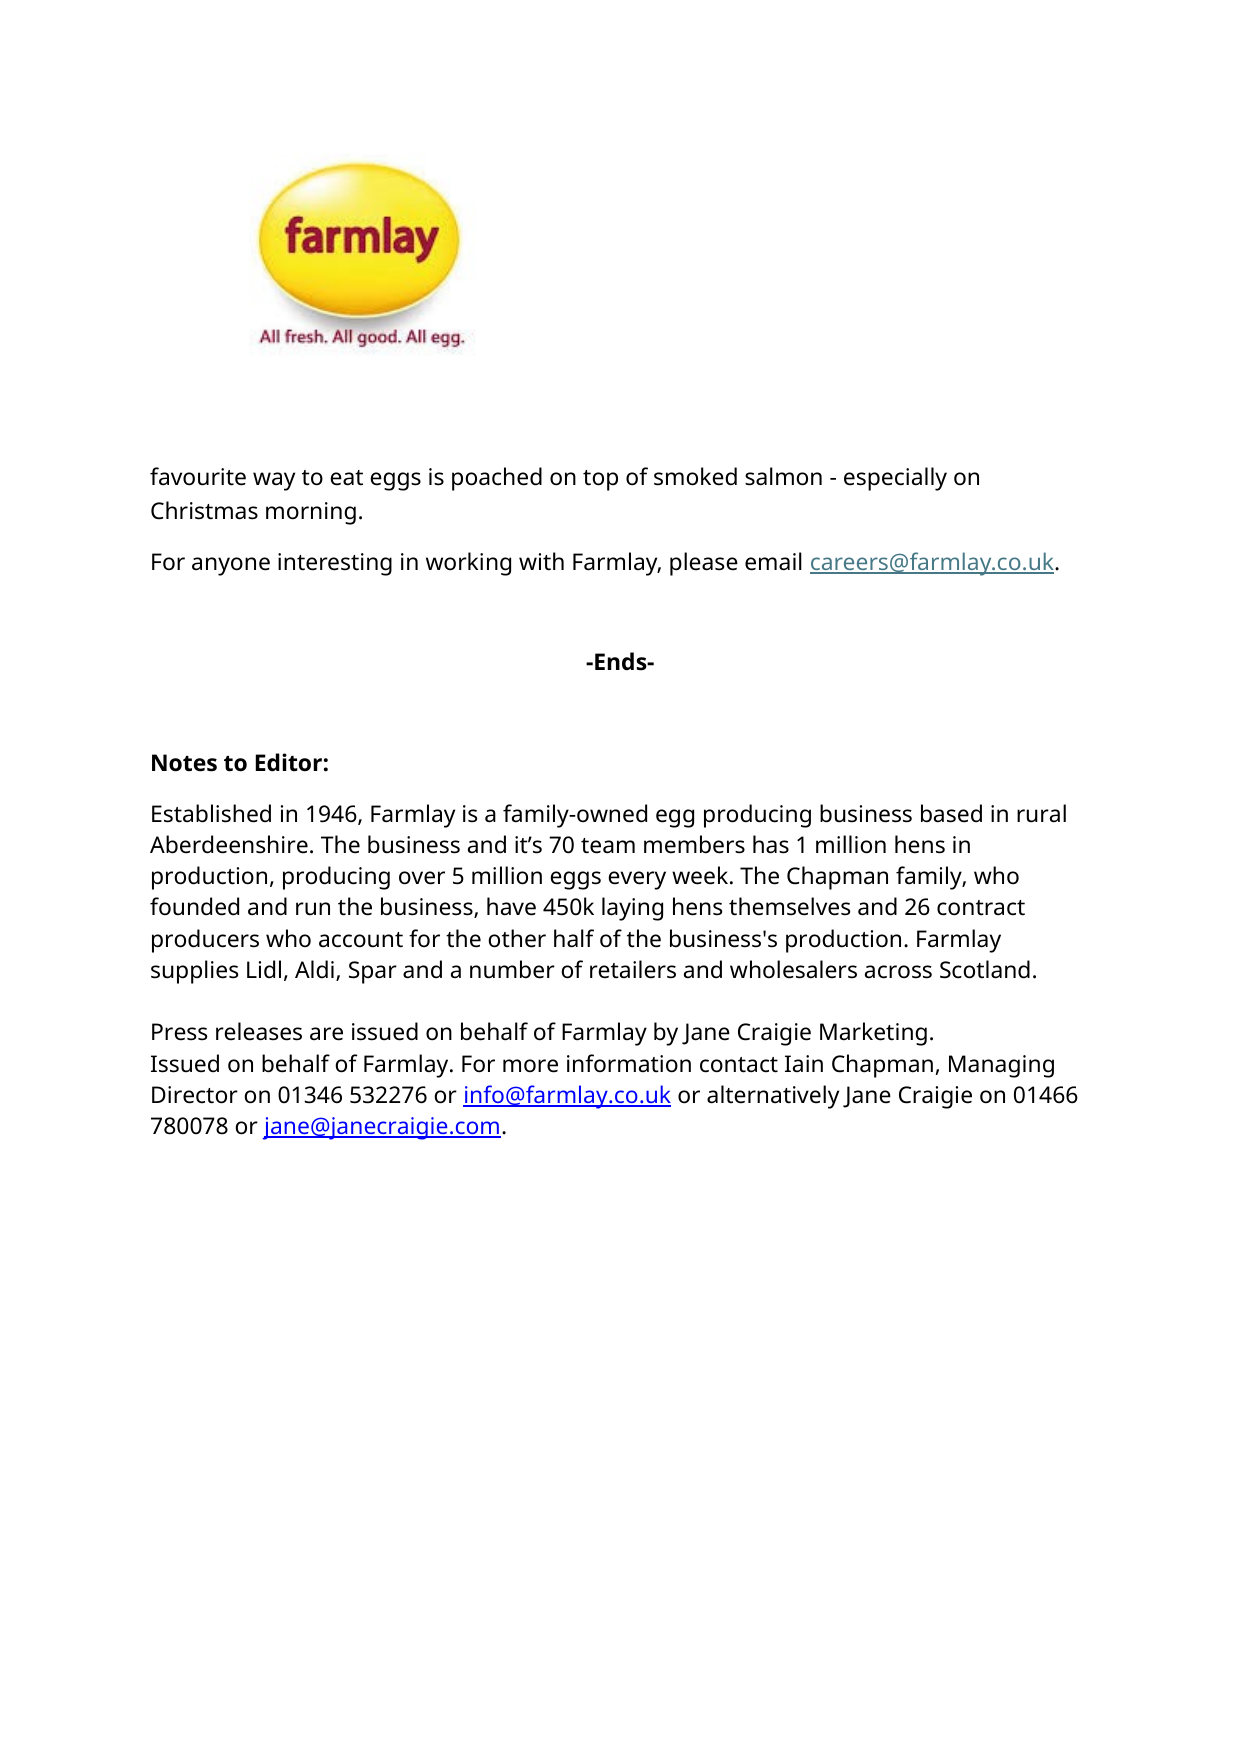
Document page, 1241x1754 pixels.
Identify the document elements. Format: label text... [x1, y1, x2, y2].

text For anyone interesting in working with Farmlay, please email careers@farmlay.co.uk. [150, 545, 1090, 577]
text Press releases are issued on behalf of Farmlay by Jane Craigie Marketing. [150, 1016, 1090, 1047]
text Notes to Editor: [150, 747, 1090, 778]
text Issued on behalf of Farmlay. For more information contact Iain Chapman, Managing Director on 01346 532276 or info@farmlay.co.uk or alternatively Jane Craigie on 01466 780078 or jane@janecraigie.com. [150, 1047, 1090, 1141]
picture [150, 105, 569, 399]
text Established in 1946, Farmlay is a family-owned egg producing business based in rural Aberdeenshire. The business and it’s 70 team members has 1 million hens in production, producing over 5 million eggs every week. The Chapman family, who founded and run the business, have 450k laying hens themselves and 26 contract producers who account for the other half of the business's production. Farmlay supplies Lidl, Aldi, Spar and a number of retailers and wholesalers across Scotland. [150, 797, 1090, 985]
text -Ends- [150, 646, 1090, 677]
